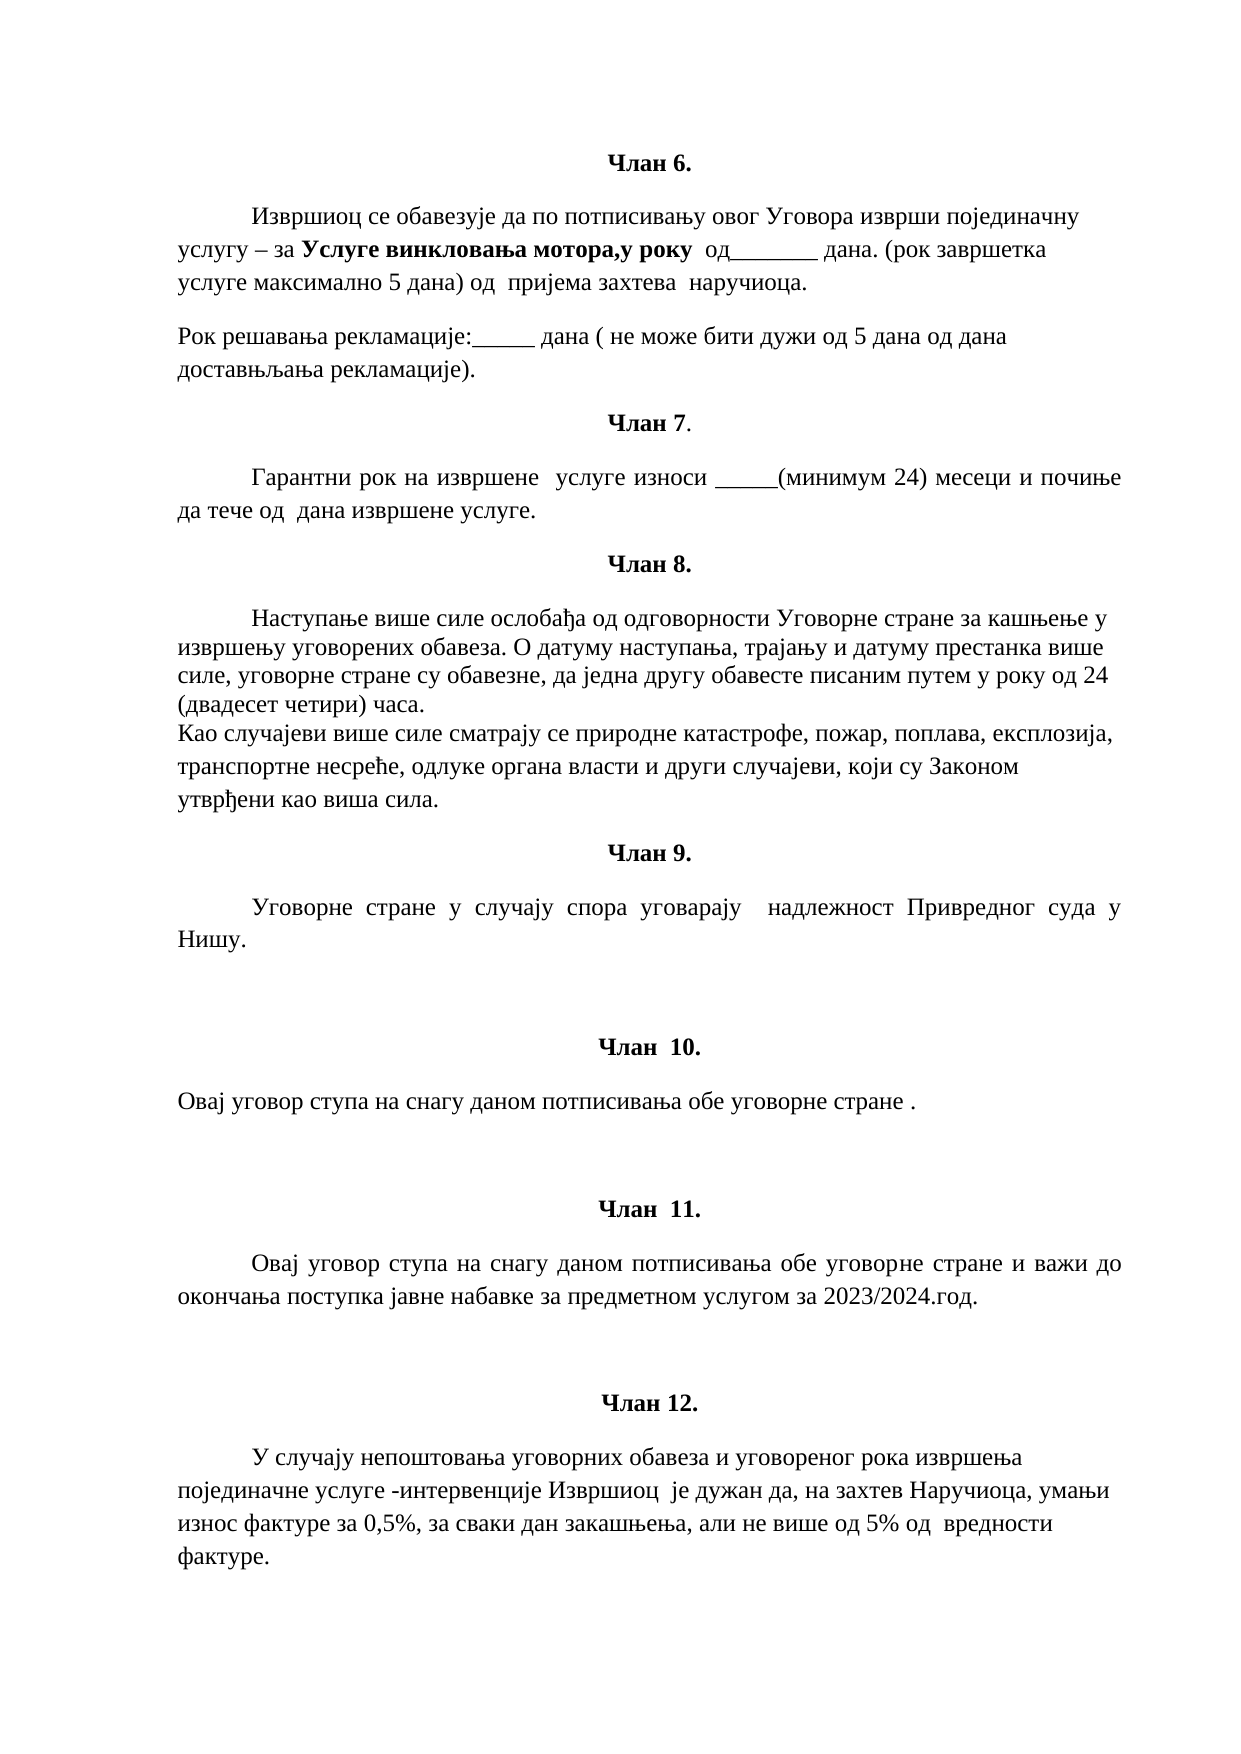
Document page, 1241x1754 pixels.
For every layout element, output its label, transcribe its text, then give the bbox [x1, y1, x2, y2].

text Члан 8. [177, 549, 1122, 578]
text Члан 7. [177, 408, 1122, 437]
text Уговорне стране у случају спора уговарају надлежност Привредног суда у Нишу. [177, 892, 1122, 953]
text Овај уговор ступа на снагу даном потписивања обе уговорне стране и важи до окончања поступка јавне набавке за предметном услугом за 2023/2024.год. [177, 1248, 1122, 1309]
text Овај уговор ступа на снагу даном потписивања обе уговорне стране . [177, 1086, 1122, 1115]
text У случају непоштовања уговорних обавеза и уговореног рока извршења појединачне услуге -интервенције Извршиоц је дужан да, на захтев Наручиоца, умањи износ фактуре за 0,5%, за сваки дан закашњења, али не више од 5% од вредности фактуре. [177, 1442, 1122, 1570]
text Рок решавања рекламације:_____ дана ( не може бити дужи од 5 дана од дана доставњљања рекламације). [177, 321, 1122, 383]
text Члан 9. [177, 838, 1122, 866]
text Члан 11. [177, 1194, 1122, 1223]
text Извршиоц се обавезује да по потписивању овог Уговора изврши појединачну услугу – за Услуге винкловања мотора,у року од_______ дана. (рок завршетка услуге максимално 5 дана) од пријема захтева наручиоца. [177, 201, 1122, 296]
text Гарантни рок на извршене услуге износи _____(минимум 24) месеци и почиње да тече од дана извршене услуге. [177, 462, 1122, 524]
text Наступање више силе ослобађа од одговорности Уговорне стране за кашњење у извршењу уговорених обавеза. О датуму наступања, трајању и датуму престанка више силе, уговорне стране су обавезне, да једна другу обавесте писаним путем у року од 24 (двадесет четири) часа. [177, 603, 1122, 718]
text Члан 10. [177, 1032, 1122, 1061]
text Члан 12. [177, 1388, 1122, 1417]
text Као случајеви више силе сматрају се природне катастрофе, пожар, поплава, експлозија, транспортне несреће, одлуке органа власти и други случајеви, који су Законом утврђени као виша сила. [177, 718, 1122, 813]
text Члан 6. [177, 148, 1122, 176]
